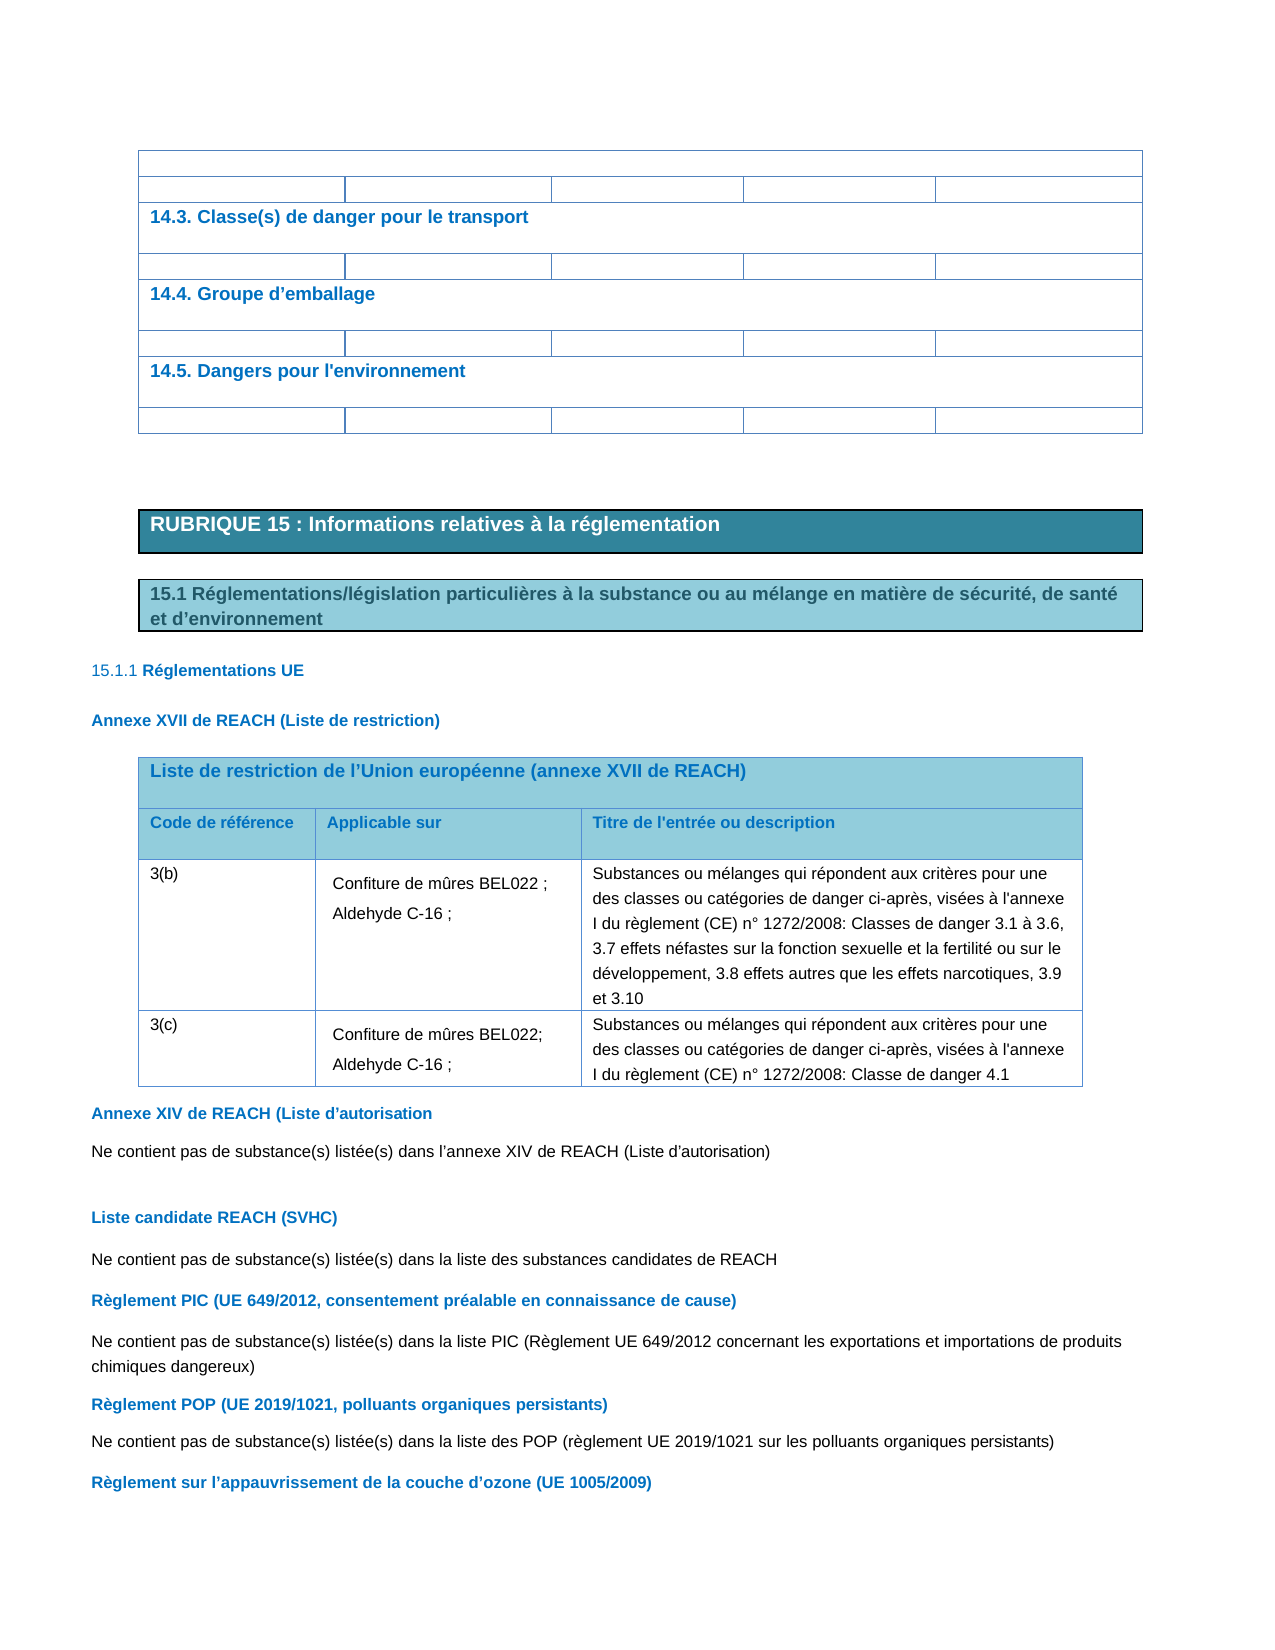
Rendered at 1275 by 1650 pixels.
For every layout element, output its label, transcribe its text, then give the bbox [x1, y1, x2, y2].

table_cell [139, 254, 344, 279]
table_cell [139, 408, 344, 433]
text Annexe XVII de REACH (Liste de restriction) [91, 707, 1125, 732]
table_cell [936, 177, 1142, 202]
table_cell Substances ou mélanges qui répondent aux critères pour une des classes ou catégories de danger ci-après, visées à l'annexe I du règlement (CE) n° 1272/2008: Classes de danger 3.1 à 3.6, 3.7 effets néfastes sur la fonction sexuelle et la fertilité ou sur le développement, 3.8 effets autres que les effets narcotiques, 3.9 et 3.10 [582, 860, 1082, 1010]
table_cell 14.4. Groupe d’emballage [139, 280, 1142, 330]
text Ne contient pas de substance(s) listée(s) dans l’annexe XIV de REACH (Liste d’autorisation) [91, 1137, 1125, 1162]
text 15.1.1 Réglementations UE [91, 657, 1125, 682]
text Règlement PIC (UE 649/2012, consentement préalable en connaissance de cause) [91, 1286, 1125, 1311]
table_cell [552, 254, 743, 279]
table_cell Applicable sur [316, 809, 581, 859]
table_cell Titre de l'entrée ou description [582, 809, 1082, 859]
text Ne contient pas de substance(s) listée(s) dans la liste PIC (Règlement UE 649/2012 concernant les exportations et importations de produits chimiques dangereux) [91, 1328, 1125, 1378]
table_cell 3(c) [139, 1011, 315, 1086]
table_cell [139, 177, 344, 202]
table_cell [346, 177, 551, 202]
table_cell [346, 254, 551, 279]
table_cell [936, 254, 1142, 279]
table_cell [744, 331, 935, 356]
table_cell Code de référence [139, 809, 315, 859]
text Annexe XIV de REACH (Liste d’autorisation [91, 1099, 1125, 1124]
table_cell [744, 177, 935, 202]
table_cell [346, 408, 551, 433]
text Liste candidate REACH (SVHC) [91, 1204, 1125, 1229]
table_cell Substances ou mélanges qui répondent aux critères pour une des classes ou catégories de danger ci-après, visées à l'annexe I du règlement (CE) n° 1272/2008: Classe de danger 4.1 [582, 1011, 1082, 1086]
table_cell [139, 151, 1142, 176]
table_cell [346, 331, 551, 356]
table_cell [552, 408, 743, 433]
table_header Liste de restriction de l’Union européenne (annexe XVII de REACH) [139, 758, 1082, 808]
table_cell [744, 408, 935, 433]
text Ne contient pas de substance(s) listée(s) dans la liste des substances candidates de REACH [91, 1245, 1125, 1270]
table_header 15.1 Réglementations/législation particulières à la substance ou au mélange en matière de sécurité, de santé et d’environnement [140, 580, 1142, 630]
table_cell 3(b) [139, 860, 315, 1010]
table_cell [936, 408, 1142, 433]
table_cell 14.5. Dangers pour l'environnement [139, 357, 1142, 407]
table_cell [139, 331, 344, 356]
table_cell [936, 331, 1142, 356]
table_cell [552, 177, 743, 202]
text Règlement POP (UE 2019/1021, polluants organiques persistants) [91, 1390, 1125, 1415]
text Ne contient pas de substance(s) listée(s) dans la liste des POP (règlement UE 2019/1021 sur les polluants organiques persistants) [91, 1427, 1125, 1452]
table_cell Confiture de mûres BEL022; Aldehyde C-16 ; [316, 1011, 581, 1086]
table_header RUBRIQUE 15 : Informations relatives à la réglementation [140, 511, 1142, 552]
table_cell 14.3. Classe(s) de danger pour le transport [139, 203, 1142, 253]
table_cell Confiture de mûres BEL022 ; Aldehyde C-16 ; [316, 860, 581, 1010]
text Règlement sur l’appauvrissement de la couche d’ozone (UE 1005/2009) [91, 1469, 1125, 1494]
table_cell [552, 331, 743, 356]
table_cell [744, 254, 935, 279]
